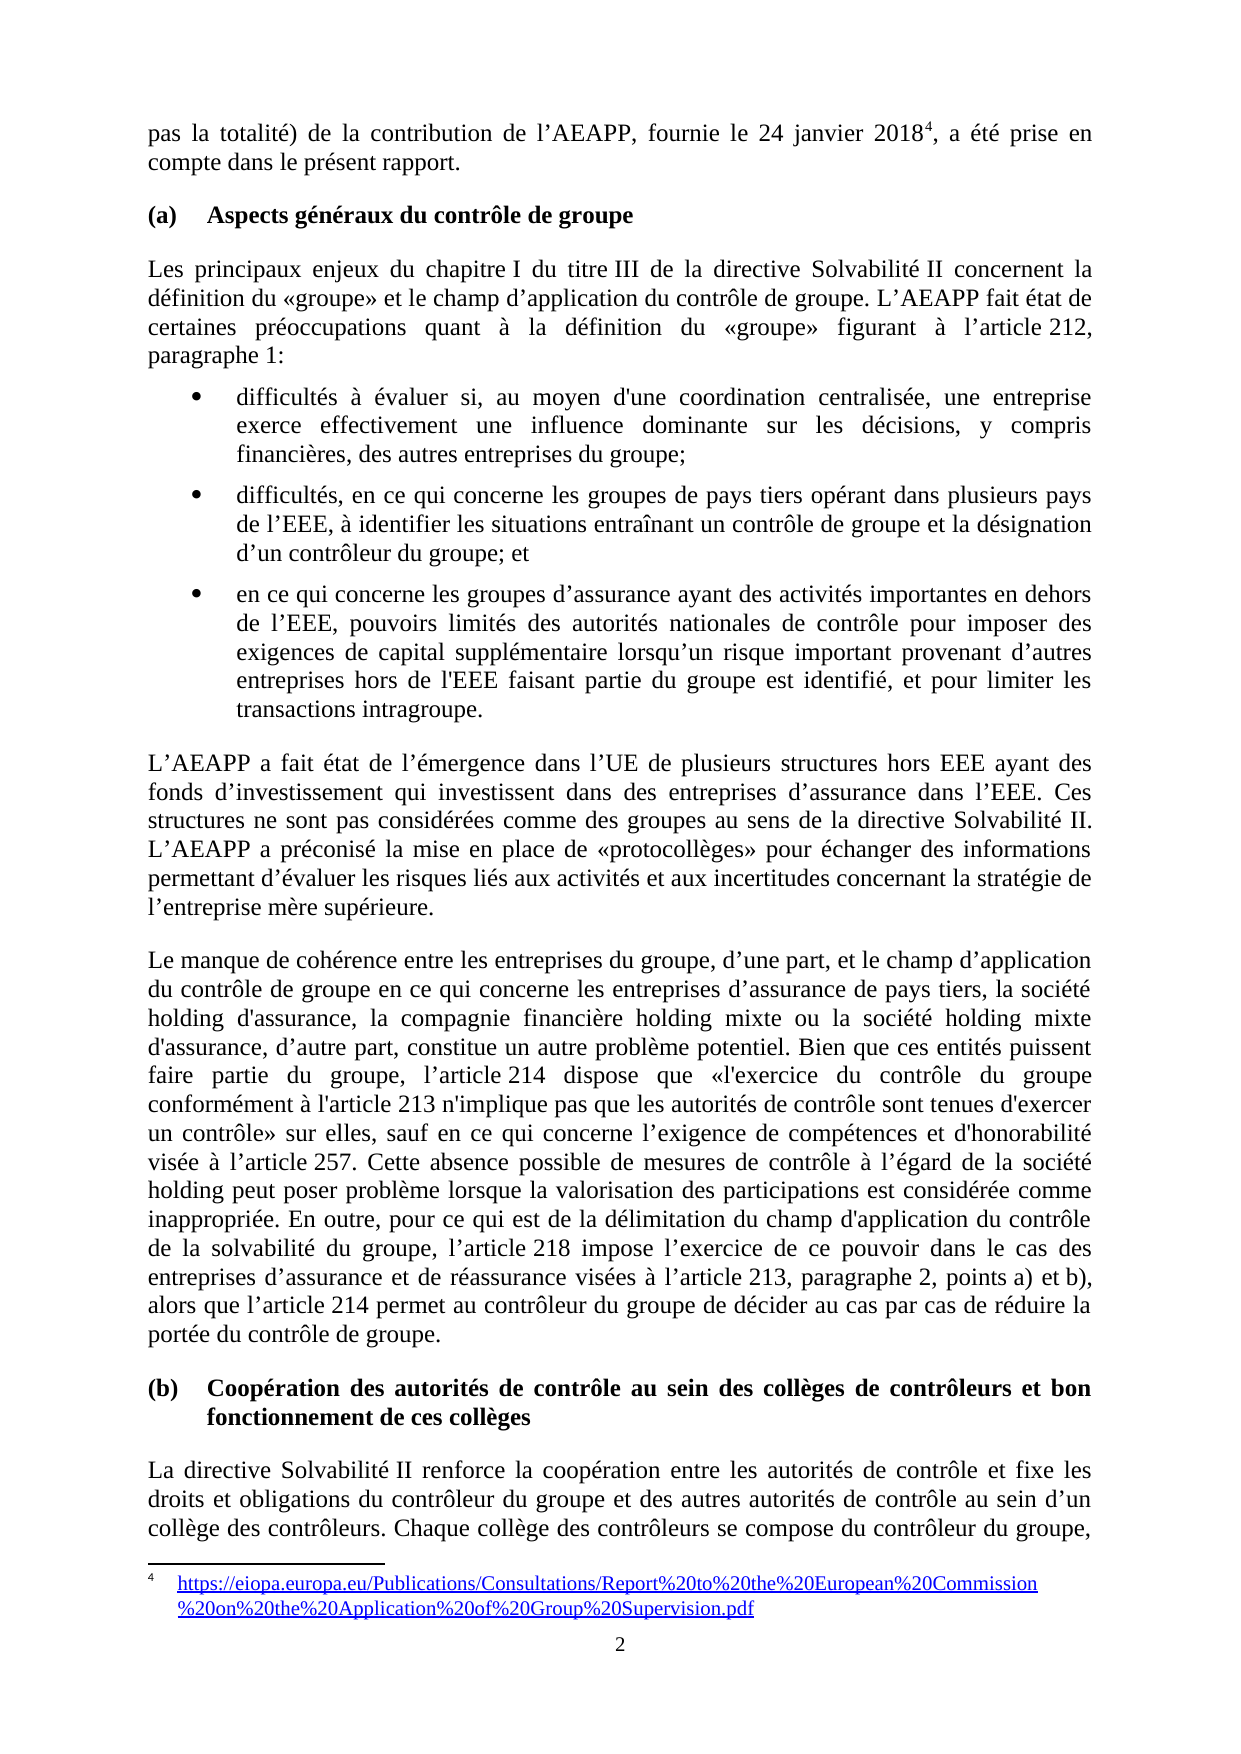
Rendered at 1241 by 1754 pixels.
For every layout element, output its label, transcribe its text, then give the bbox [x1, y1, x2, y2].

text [148, 118, 1093, 176]
text Les principaux enjeux du chapitre I du titre III de la directive Solvabilité II concernent la définition du «groupe» et le champ d’application du contrôle de groupe. L’AEAPP fait état de certaines préoccupations quant à la définition du «groupe» figurant à l’article 212, paragraphe 1: [148, 254, 1093, 369]
list en ce qui concerne les groupes d’assurance ayant des activités importantes en dehors de l’EEE, pouvoirs limités des autorités nationales de contrôle pour imposer des exigences de capital supplémentaire lorsqu’un risque important provenant d’autres entreprises hors de l'EEE faisant partie du groupe est identifié, et pour limiter les transactions intragroupe. [192, 579, 1093, 723]
list difficultés à évaluer si, au moyen d'une coordination centralisée, une entreprise exerce effectivement une influence dominante sur les décisions, y compris financières, des autres entreprises du groupe; [192, 382, 1093, 468]
text Le manque de cohérence entre les entreprises du groupe, d’une part, et le champ d’application du contrôle de groupe en ce qui concerne les entreprises d’assurance de pays tiers, la société holding d'assurance, la compagnie financière holding mixte ou la société holding mixte d'assurance, d’autre part, constitue un autre problème potentiel. Bien que ces entités puissent faire partie du groupe, l’article 214 dispose que «l'exercice du contrôle du groupe conformément à l'article 213 n'implique pas que les autorités de contrôle sont tenues d'exercer un contrôle» sur elles, sauf en ce qui concerne l’exigence de compétences et d'honorabilité visée à l’article 257. Cette absence possible de mesures de contrôle à l’égard de la société holding peut poser problème lorsque la valorisation des participations est considérée comme inappropriée. En outre, pour ce qui est de la délimitation du champ d'application du contrôle de la solvabilité du groupe, l’article 218 impose l’exercice de ce pouvoir dans le cas des entreprises d’assurance et de réassurance visées à l’article 213, paragraphe 2, points a) et b), alors que l’article 214 permet au contrôleur du groupe de décider au cas par cas de réduire la portée du contrôle de groupe. [148, 946, 1093, 1348]
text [148, 1456, 1093, 1542]
text L’AEAPP a fait état de l’émergence dans l’UE de plusieurs structures hors EEE ayant des fonds d’investissement qui investissent dans des entreprises d’assurance dans l’EEE. Ces structures ne sont pas considérées comme des groupes au sens de la directive Solvabilité II. L’AEAPP a préconisé la mise en place de «protocollèges» pour échanger des informations permettant d’évaluer les risques liés aux activités et aux incertitudes concernant la stratégie de l’entreprise mère supérieure. [148, 748, 1093, 921]
list Coopération des autorités de contrôle au sein des collèges de contrôleurs et bon fonctionnement de ces collèges [148, 1373, 1093, 1431]
list difficultés, en ce qui concerne les groupes de pays tiers opérant dans plusieurs pays de l’EEE, à identifier les situations entraînant un contrôle de groupe et la désignation d’un contrôleur du groupe; et [192, 481, 1093, 567]
list Aspects généraux du contrôle de groupe [148, 201, 1093, 229]
